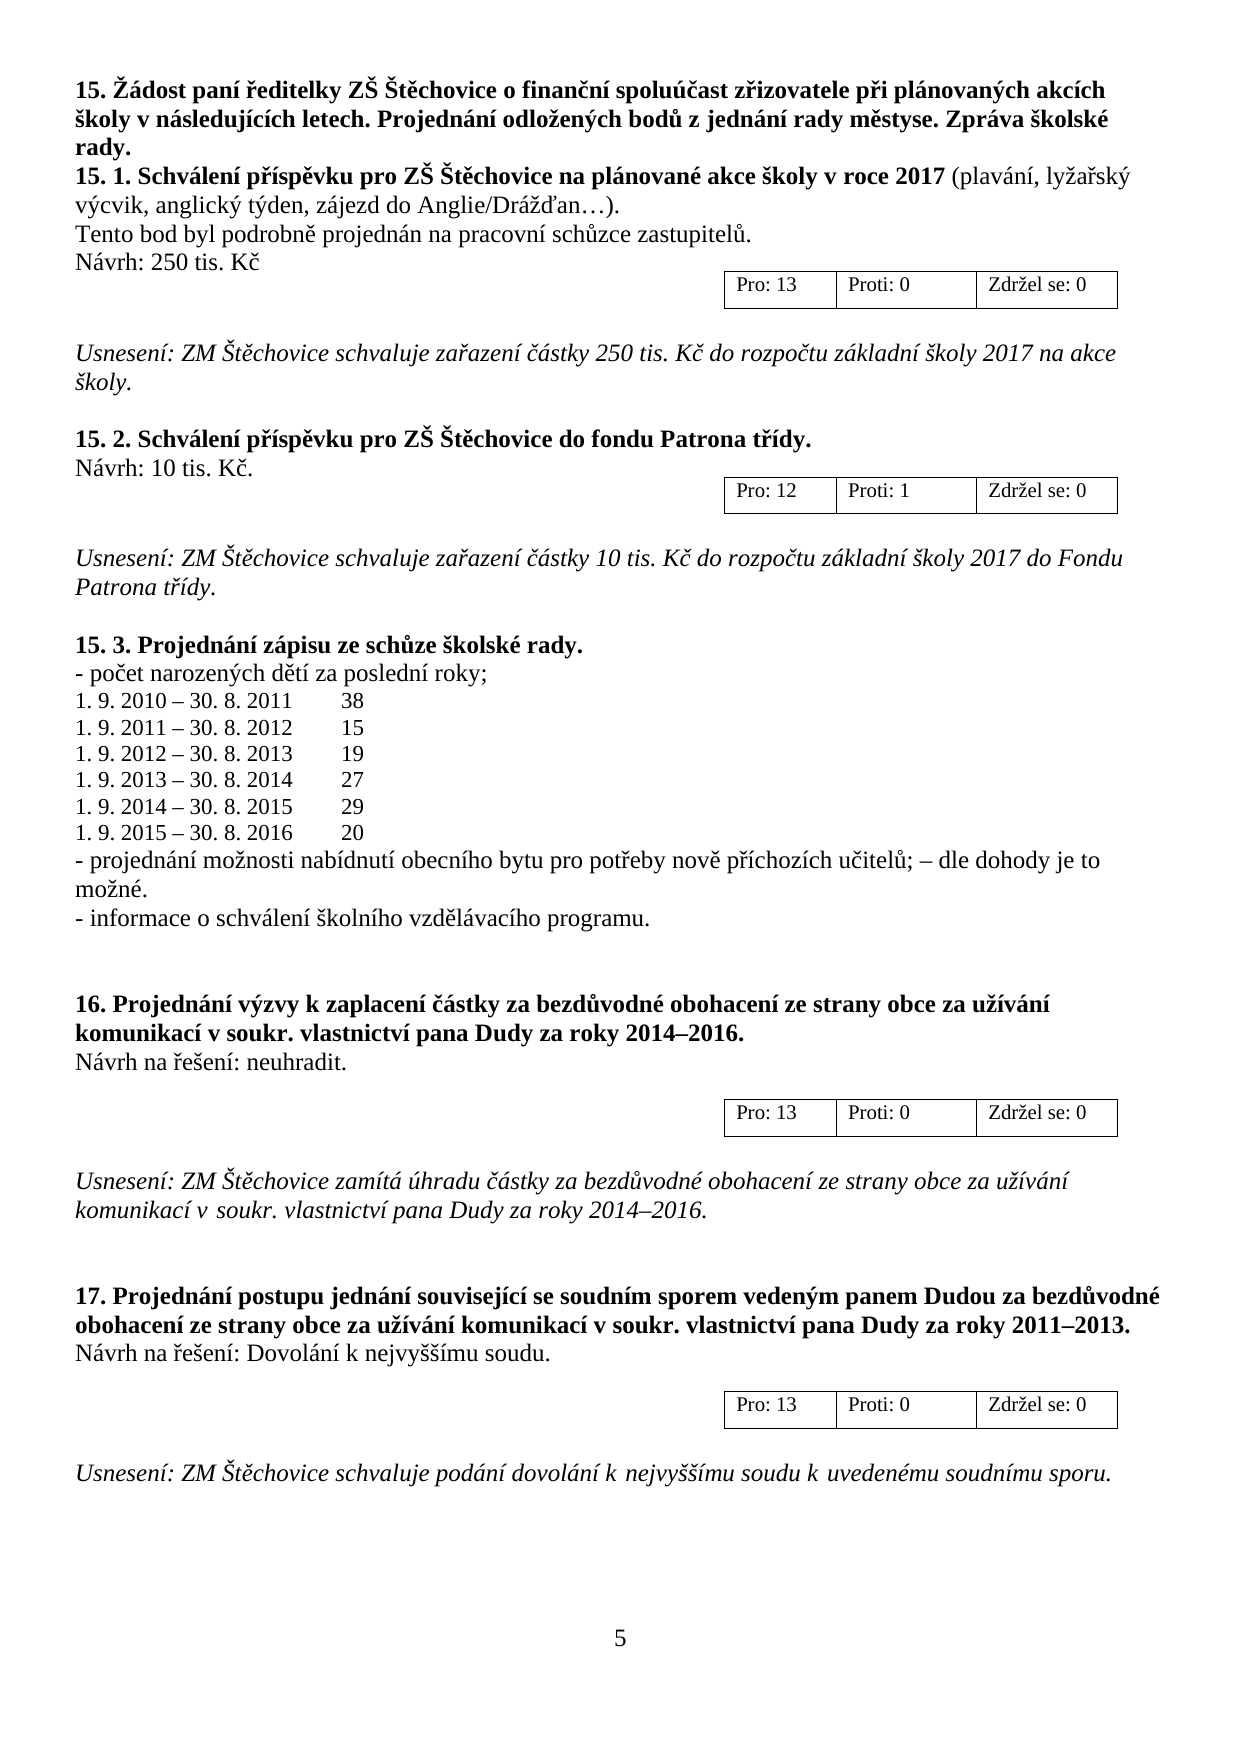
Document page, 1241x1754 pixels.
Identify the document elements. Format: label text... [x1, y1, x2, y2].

text Usnesení: ZM Štěchovice schvaluje zařazení částky 250 tis. Kč do rozpočtu základní školy 2017 na akce školy. [75, 338, 1165, 396]
text 1. 9. 2012 – 30. 8. 2013 19 [75, 740, 1165, 766]
text 15. 1. Schválení příspěvku pro ZŠ Štěchovice na plánované akce školy v roce 2017 (plavání, lyžařský výcvik, anglický týden, zájezd do Anglie/Drážďan…). [75, 161, 1165, 219]
text 1. 9. 2013 – 30. 8. 2014 27 [75, 766, 1165, 793]
table_header Zdržel se: 0 [977, 478, 1117, 513]
text 1. 9. 2011 – 30. 8. 2012 15 [75, 714, 1165, 740]
text 15. 3. Projednání zápisu ze schůze školské rady. [75, 630, 1165, 658]
table_header Zdržel se: 0 [977, 272, 1117, 308]
table_header Proti: 0 [837, 272, 976, 308]
text 1. 9. 2015 – 30. 8. 2016 20 [75, 819, 1165, 845]
text - projednání možnosti nabídnutí obecního bytu pro potřeby nově příchozích učitelů; – dle dohody je to možné. [75, 845, 1165, 903]
text 17. Projednání postupu jednání související se soudním sporem vedeným panem Dudou za bezdůvodné obohacení ze strany obce za užívání komunikací v soukr. vlastnictví pana Dudy za roky 2011–2013. [75, 1281, 1165, 1338]
table_header Zdržel se: 0 [977, 1100, 1117, 1136]
table_header Proti: 0 [837, 1392, 976, 1427]
text Usnesení: ZM Štěchovice schvaluje podání dovolání k nejvyššímu soudu k uvedenému soudnímu sporu. [75, 1458, 1165, 1486]
text 16. Projednání výzvy k zaplacení částky za bezdůvodné obohacení ze strany obce za užívání komunikací v soukr. vlastnictví pana Dudy za roky 2014–2016. [75, 989, 1165, 1047]
text Tento bod byl podrobně projednán na pracovní schůzce zastupitelů. [75, 219, 1165, 247]
text Návrh: 10 tis. Kč. [75, 453, 1165, 482]
text Návrh na řešení: Dovolání k nejvyššímu soudu. [75, 1338, 1165, 1367]
text Návrh: 250 tis. Kč [75, 247, 1165, 276]
table_header Pro: 13 [725, 1392, 836, 1427]
table_header Zdržel se: 0 [977, 1392, 1117, 1427]
text Usnesení: ZM Štěchovice zamítá úhradu částky za bezdůvodné obohacení ze strany obce za užívání komunikací v soukr. vlastnictví pana Dudy za roky 2014–2016. [75, 1166, 1165, 1223]
table_header Pro: 13 [725, 272, 836, 308]
table_header Pro: 12 [725, 478, 836, 513]
text Usnesení: ZM Štěchovice schvaluje zařazení částky 10 tis. Kč do rozpočtu základní školy 2017 do Fondu Patrona třídy. [75, 543, 1165, 601]
table_header Proti: 1 [837, 478, 976, 513]
text 15. 2. Schválení příspěvku pro ZŠ Štěchovice do fondu Patrona třídy. [75, 424, 1165, 453]
table_header Pro: 13 [725, 1100, 836, 1136]
text - informace o schválení školního vzdělávacího programu. [75, 903, 1165, 932]
text Návrh na řešení: neuhradit. [75, 1047, 1165, 1075]
text 1. 9. 2010 – 30. 8. 2011 38 [75, 687, 1165, 714]
text 15. Žádost paní ředitelky ZŠ Štěchovice o finanční spoluúčast zřizovatele při plánovaných akcích školy v následujících letech. Projednání odložených bodů z jednání rady městyse. Zpráva školské rady. [75, 75, 1165, 161]
table_header Proti: 0 [837, 1100, 976, 1136]
text 1. 9. 2014 – 30. 8. 2015 29 [75, 793, 1165, 819]
text - počet narozených dětí za poslední roky; [75, 658, 1165, 687]
